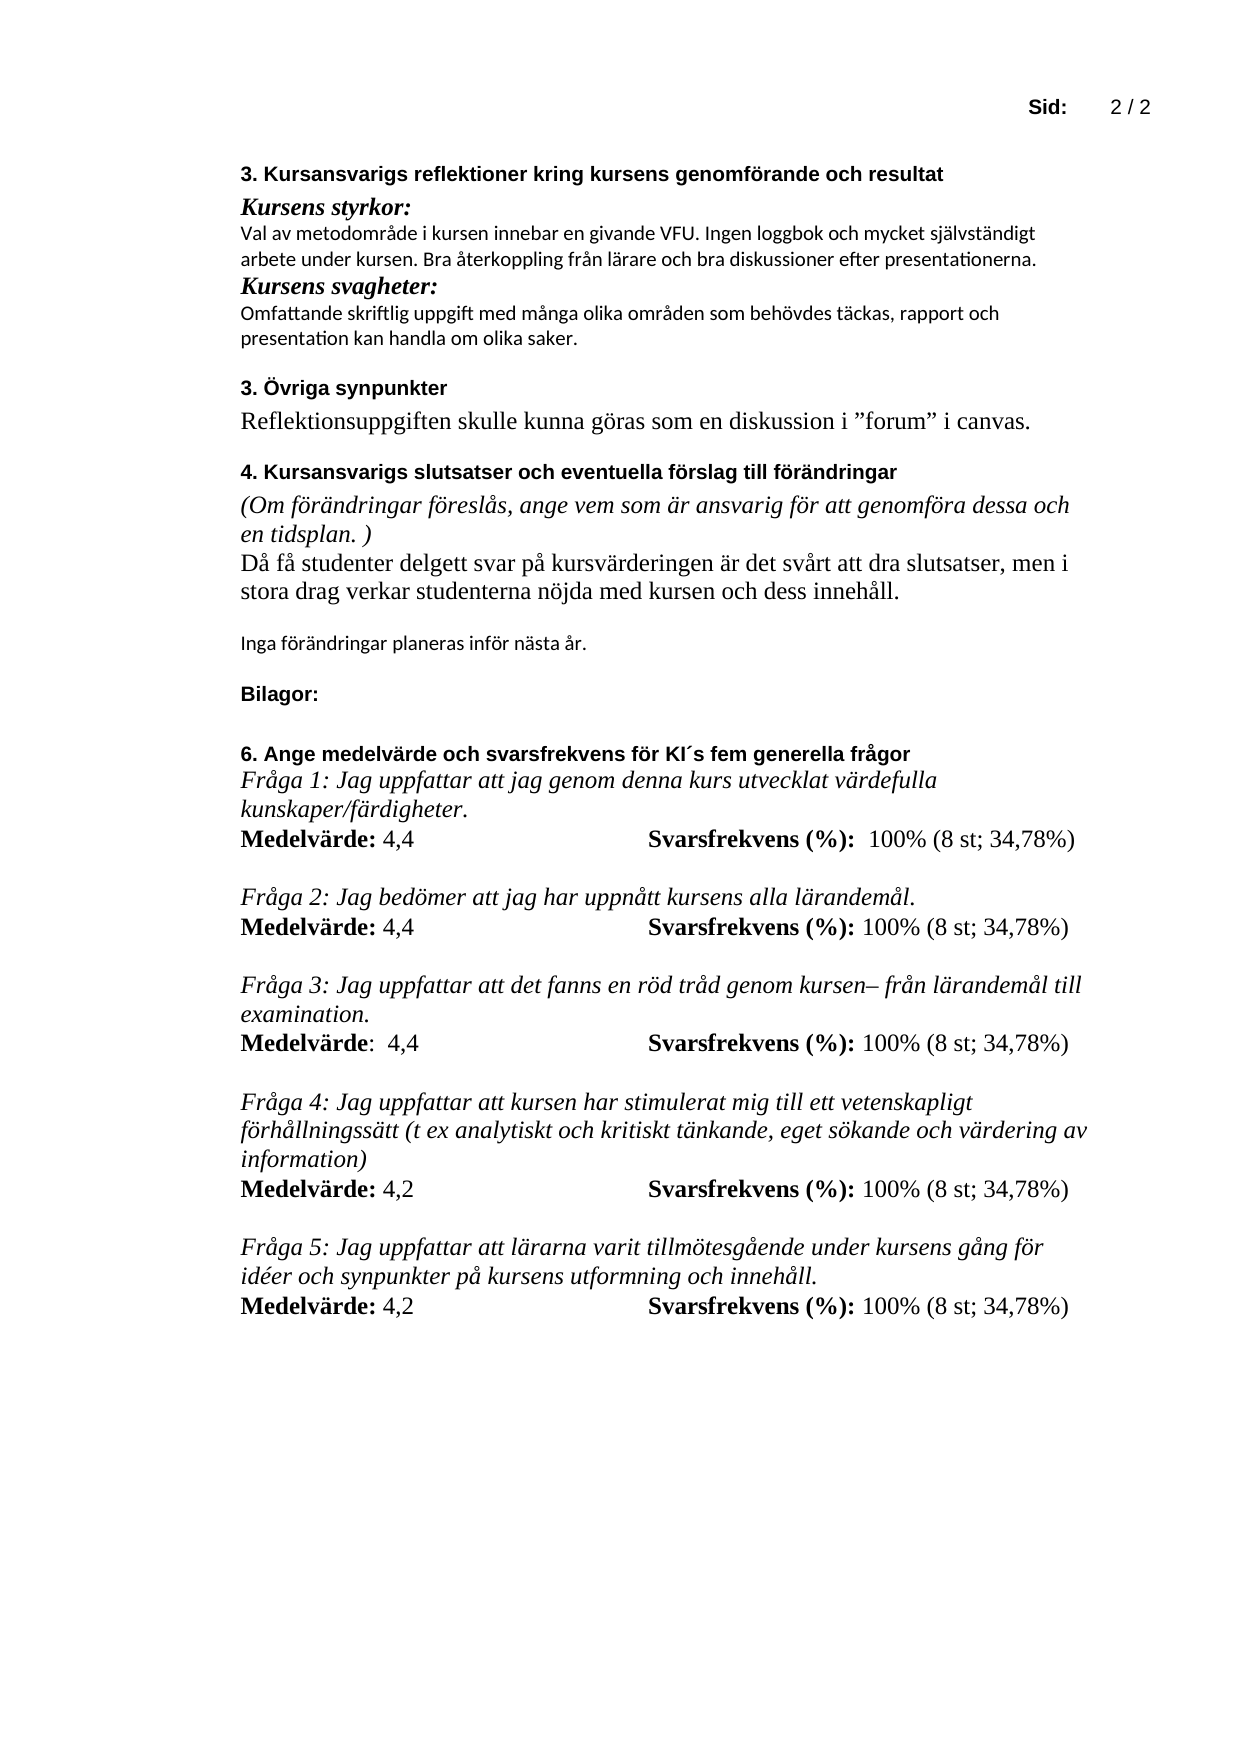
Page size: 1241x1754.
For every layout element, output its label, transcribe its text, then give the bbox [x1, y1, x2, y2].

text Medelvärde: 4,2 Svarsfrekvens (%):​ 100% (8 st; 34,78%) [240, 1173, 1092, 1204]
text Fråga 3: Jag uppfattar att det fanns en röd tråd genom kursen– från lärandemål till examination. [240, 970, 1092, 1028]
text Fråga 2: Jag bedömer att jag har uppnått kursens alla lärandemål. [240, 882, 1092, 911]
text Medelvärde: 4,4 Svarsfrekvens (%):​ 100% (8 st; 34,78%) [240, 1028, 1092, 1058]
text Medelvärde: 4,4 Svarsfrekvens (%):​ 100% (8 st; 34,78%) [240, 911, 1092, 941]
text Medelvärde: 4,2 Svarsfrekvens (%):​ 100% (8 st; 34,78%) [240, 1290, 1092, 1320]
text Medelvärde: ​4,4 Svarsfrekvens (%):​ ​​ 100% (8 st; 34,78%) [240, 823, 1092, 853]
text Fråga 1: Jag uppfattar att jag genom denna kurs utvecklat värdefulla kunskaper/färdigheter. [240, 765, 1092, 823]
text Fråga 5: Jag uppfattar att lärarna varit tillmötesgående under kursens gång för idéer och synpunkter på kursens utformning och innehåll. [240, 1232, 1092, 1290]
text Fråga 4: Jag uppfattar att kursen har stimulerat mig till ett vetenskapligt förhållningssätt (t ex analytiskt och kritiskt tänkande, eget sökande och värdering av information) [240, 1087, 1092, 1173]
text 6. Ange medelvärde och svarsfrekvens för KI´s fem generella frågor [240, 741, 1092, 765]
